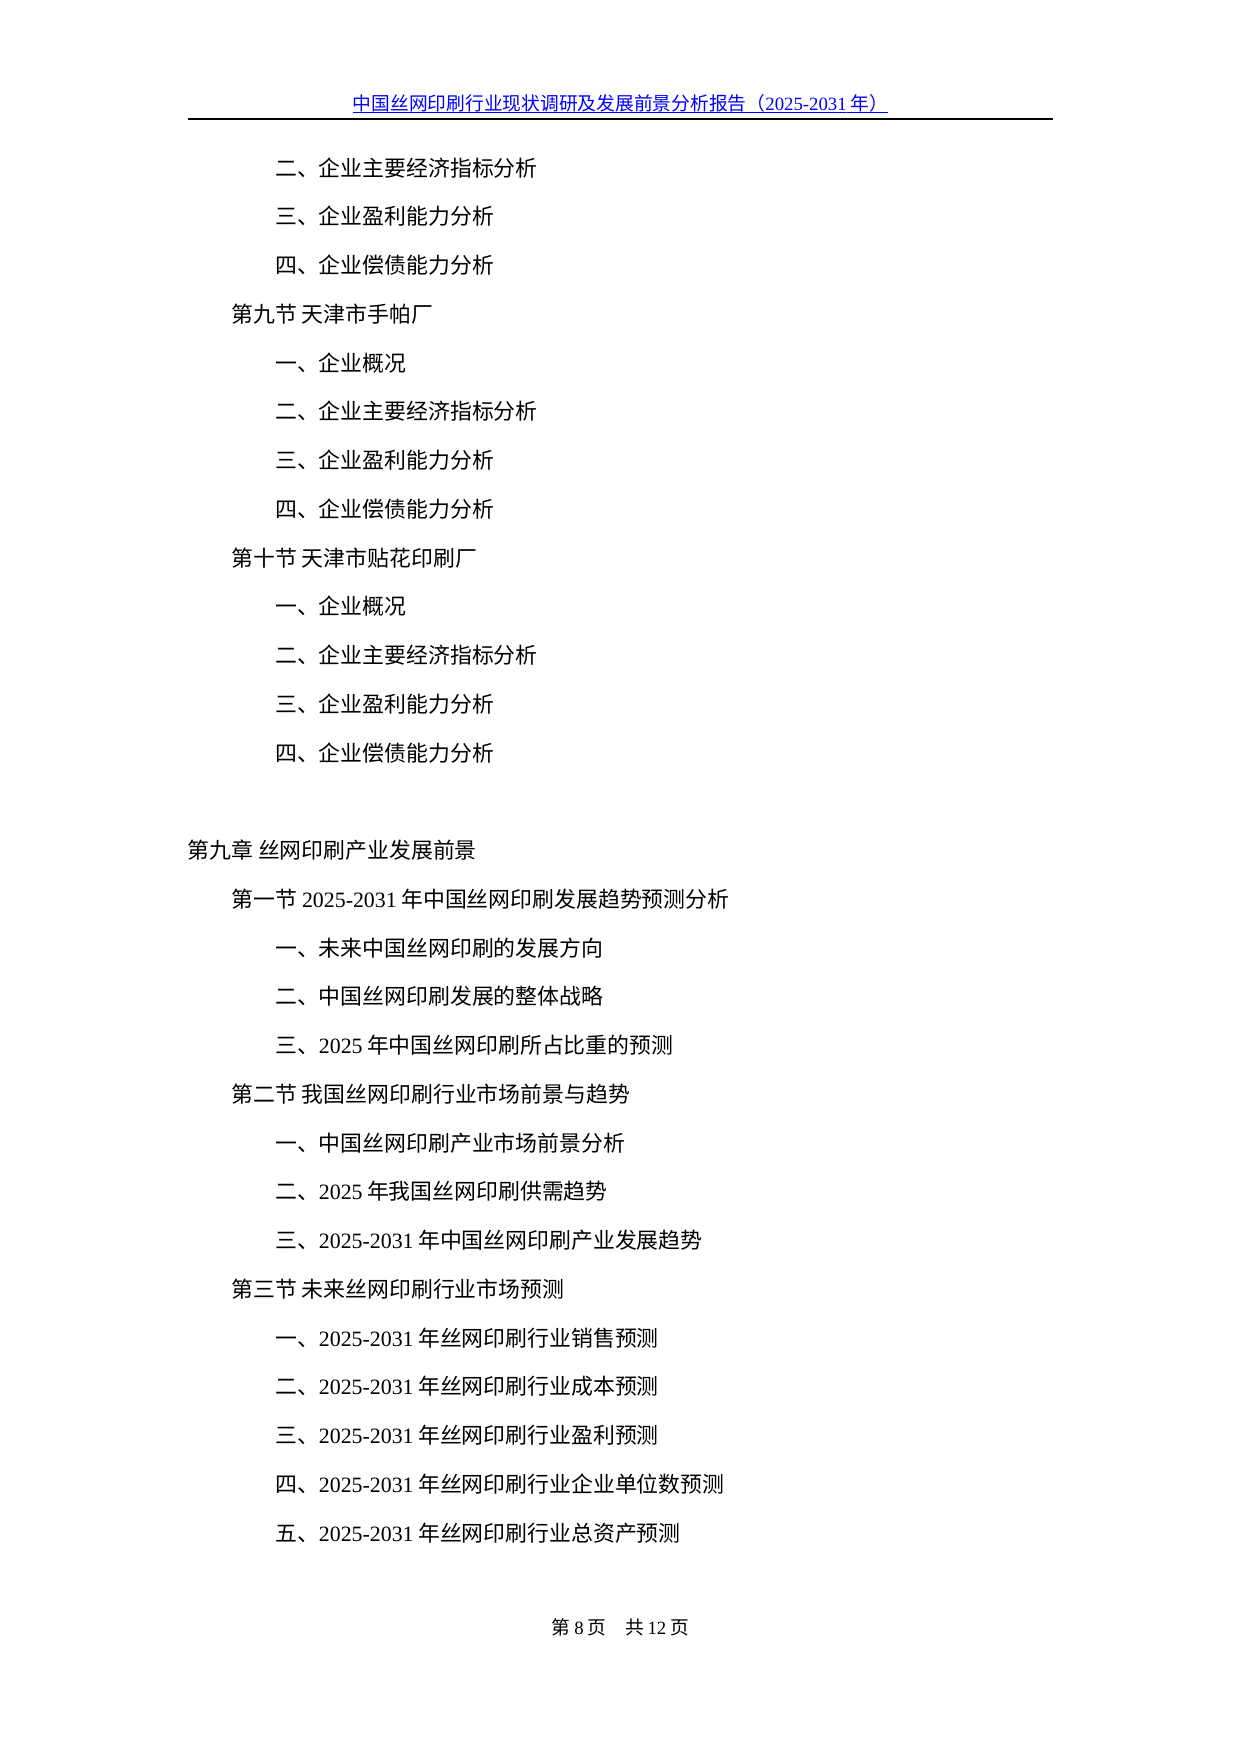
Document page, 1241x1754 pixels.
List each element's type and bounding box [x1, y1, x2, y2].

text [187, 150, 1053, 1548]
